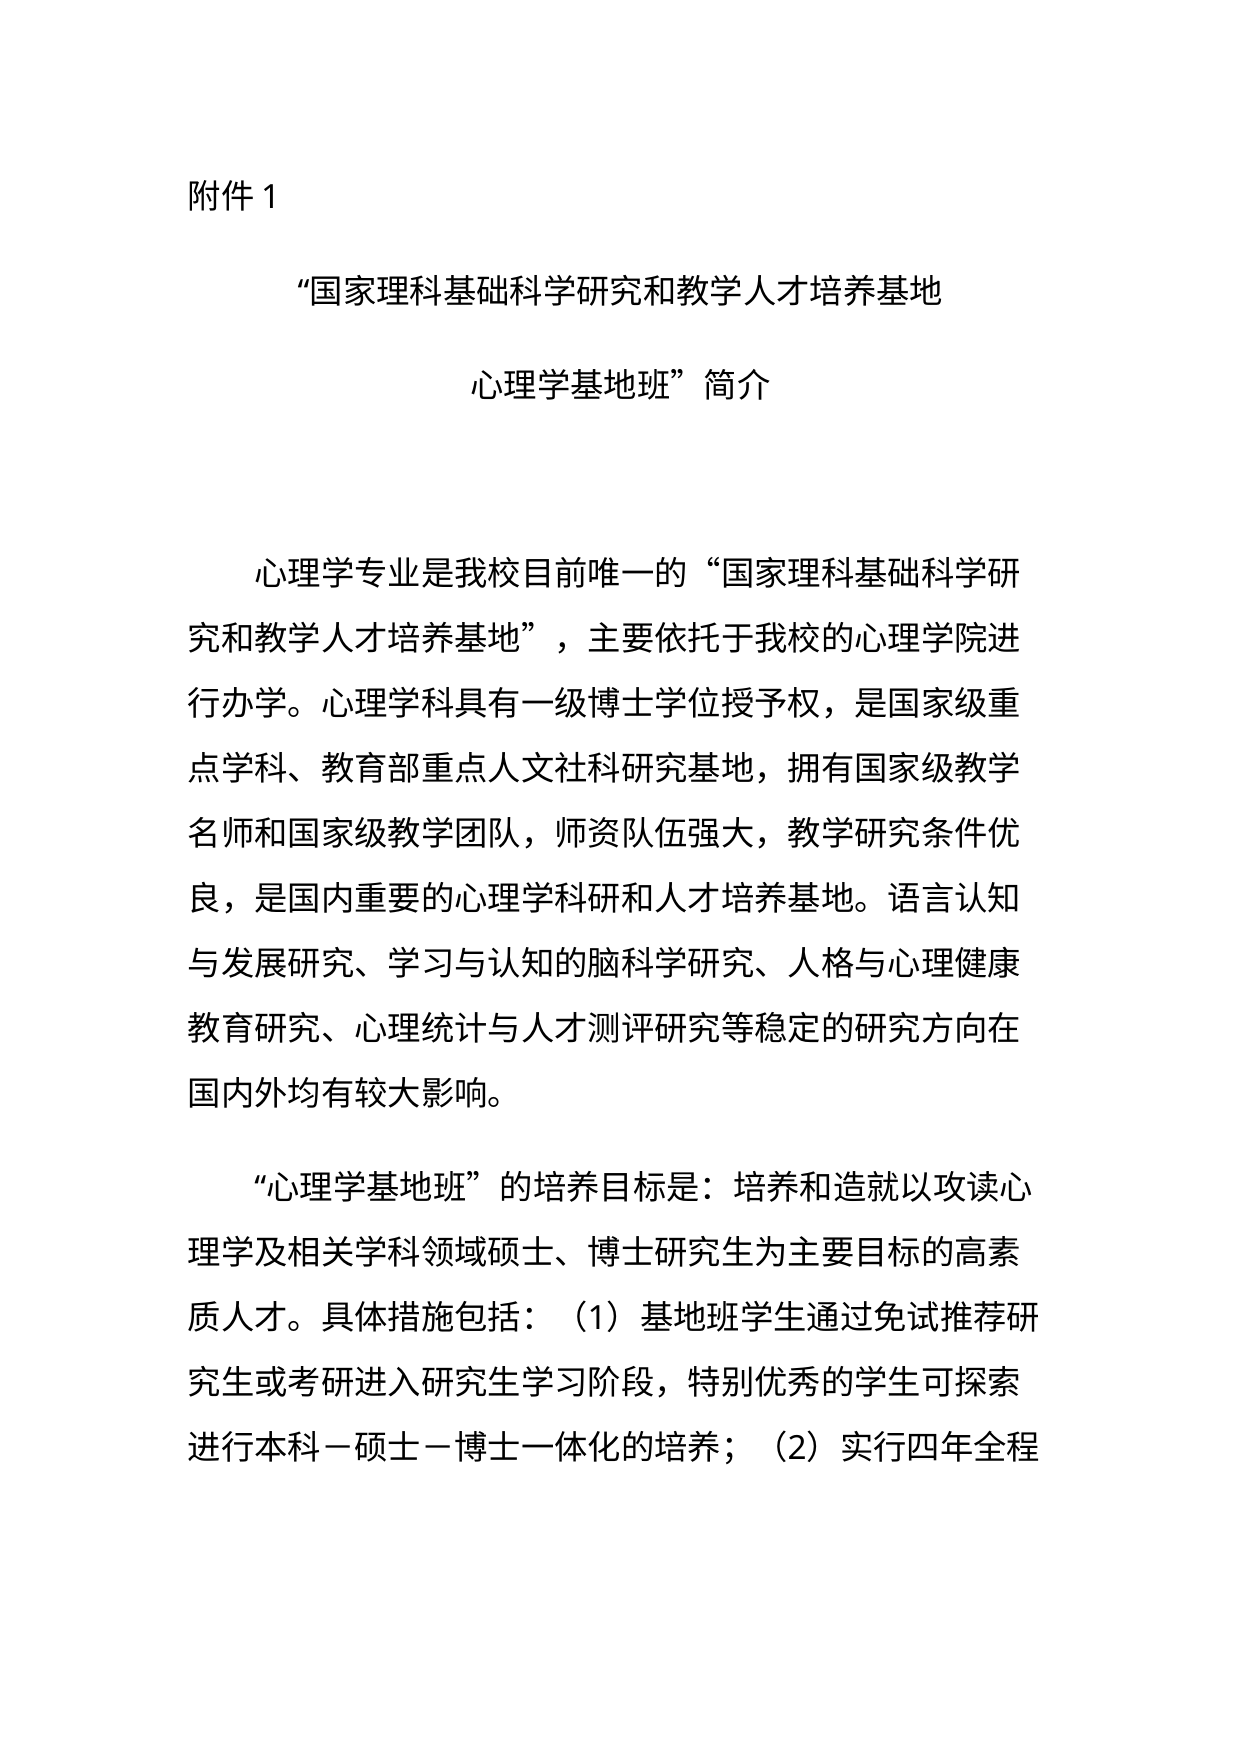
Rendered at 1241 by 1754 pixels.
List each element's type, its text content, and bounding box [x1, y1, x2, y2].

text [187, 1153, 1053, 1478]
text 心理学专业是我校目前唯一的“国家理科基础科学研究和教学人才培养基地”，主要依托于我校的心理学院进行办学。心理学科具有一级博士学位授予权，是国家级重点学科、教育部重点人文社科研究基地，拥有国家级教学名师和国家级教学团队，师资队伍强大，教学研究条件优良，是国内重要的心理学科研和人才培养基地。语言认知与发展研究、学习与认知的脑科学研究、人格与心理健康教育研究、心理统计与人才测评研究等稳定的研究方向在国内外均有较大影响。 [187, 539, 1053, 1124]
text 心理学基地班”简介 [187, 350, 1053, 415]
text 附件1 [187, 162, 1053, 227]
text “国家理科基础科学研究和教学人才培养基地 [187, 256, 1053, 321]
